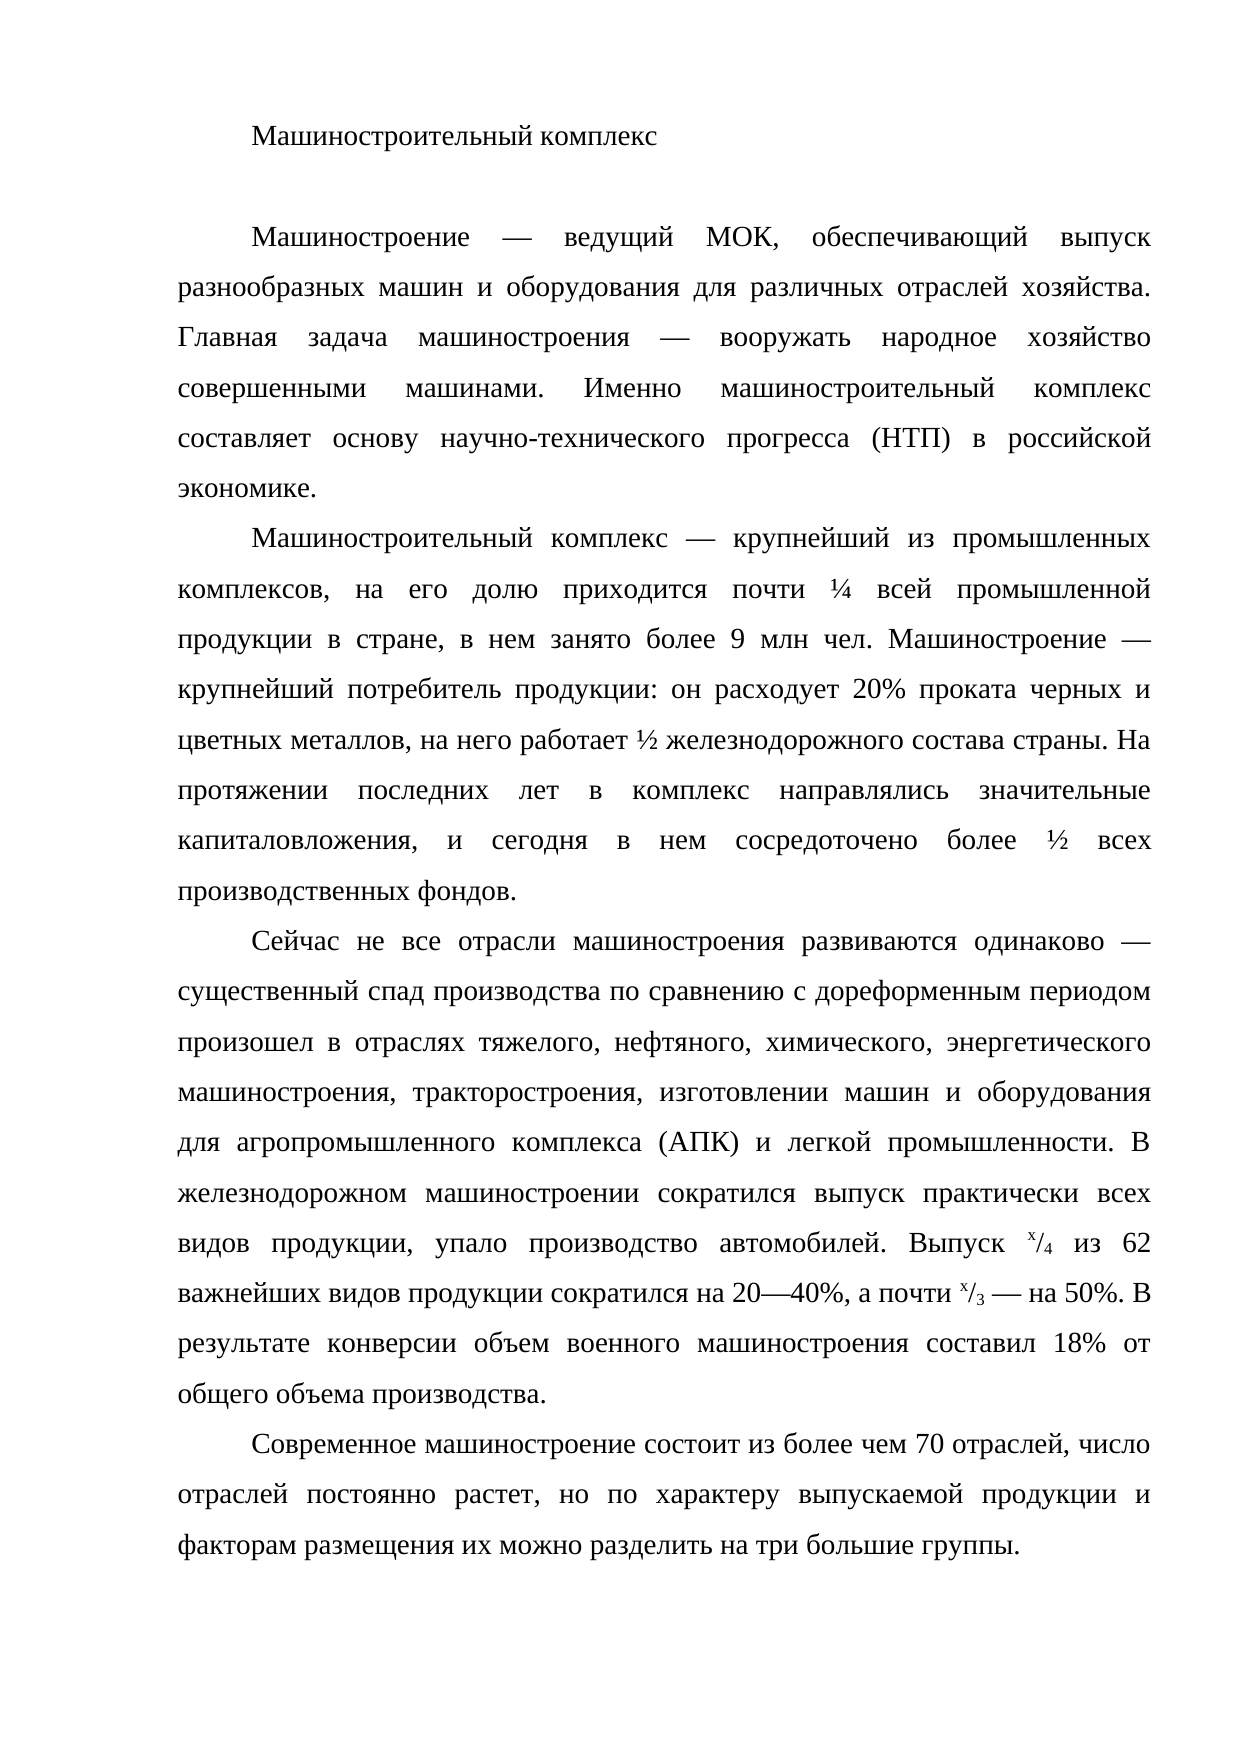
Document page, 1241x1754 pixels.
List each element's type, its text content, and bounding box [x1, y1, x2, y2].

text Современное машиностроение состоит из более чем 70 отраслей, число отраслей постоянно растет, но по характеру выпускаемой продукции и факторам размещения их можно разделить на три большие группы. [177, 1426, 1152, 1560]
text Машиностроение — ведущий МОК, обеспечивающий выпуск разнообразных машин и оборудования для различных отраслей хозяйства. Главная задача машиностроения — вооружать народное хозяйство совершенными машинами. Именно машиностроительный комплекс составляет основу научно-технического прогресса (НТП) в российской экономике. [177, 219, 1152, 504]
text Сейчас не все отрасли машиностроения развиваются одинаково — существенный спад производства по сравнению с дореформенным периодом произошел в отраслях тяжелого, нефтяного, химического, энергетического машиностроения, тракторостроения, изготовлении машин и оборудования для агропромышленного комплекса (АПК) и легкой промышленности. В железнодорожном машиностроении сократился выпуск практически всех видов продукции, упало производство автомобилей. Выпуск х/4 из 62 важнейших видов продукции сократился на 20—40%, а почти х/3 — на 50%. В результате конверсии объем военного машиностроения составил 18% от общего объема производства. [177, 923, 1152, 1409]
text Машиностроительный комплекс [177, 118, 1152, 152]
text Машиностроительный комплекс — крупнейший из промышленных комплексов, на его долю приходится почти ¼ всей промышленной продукции в стране, в нем занято более 9 млн чел. Машиностроение — крупнейший потребитель продукции: он расходует 20% проката черных и цветных металлов, на него работает ½ железнодорожного состава страны. На протяжении последних лет в комплекс направлялись значительные капиталовложения, и сегодня в нем сосредоточено более ½ всех производственных фондов. [177, 521, 1152, 906]
